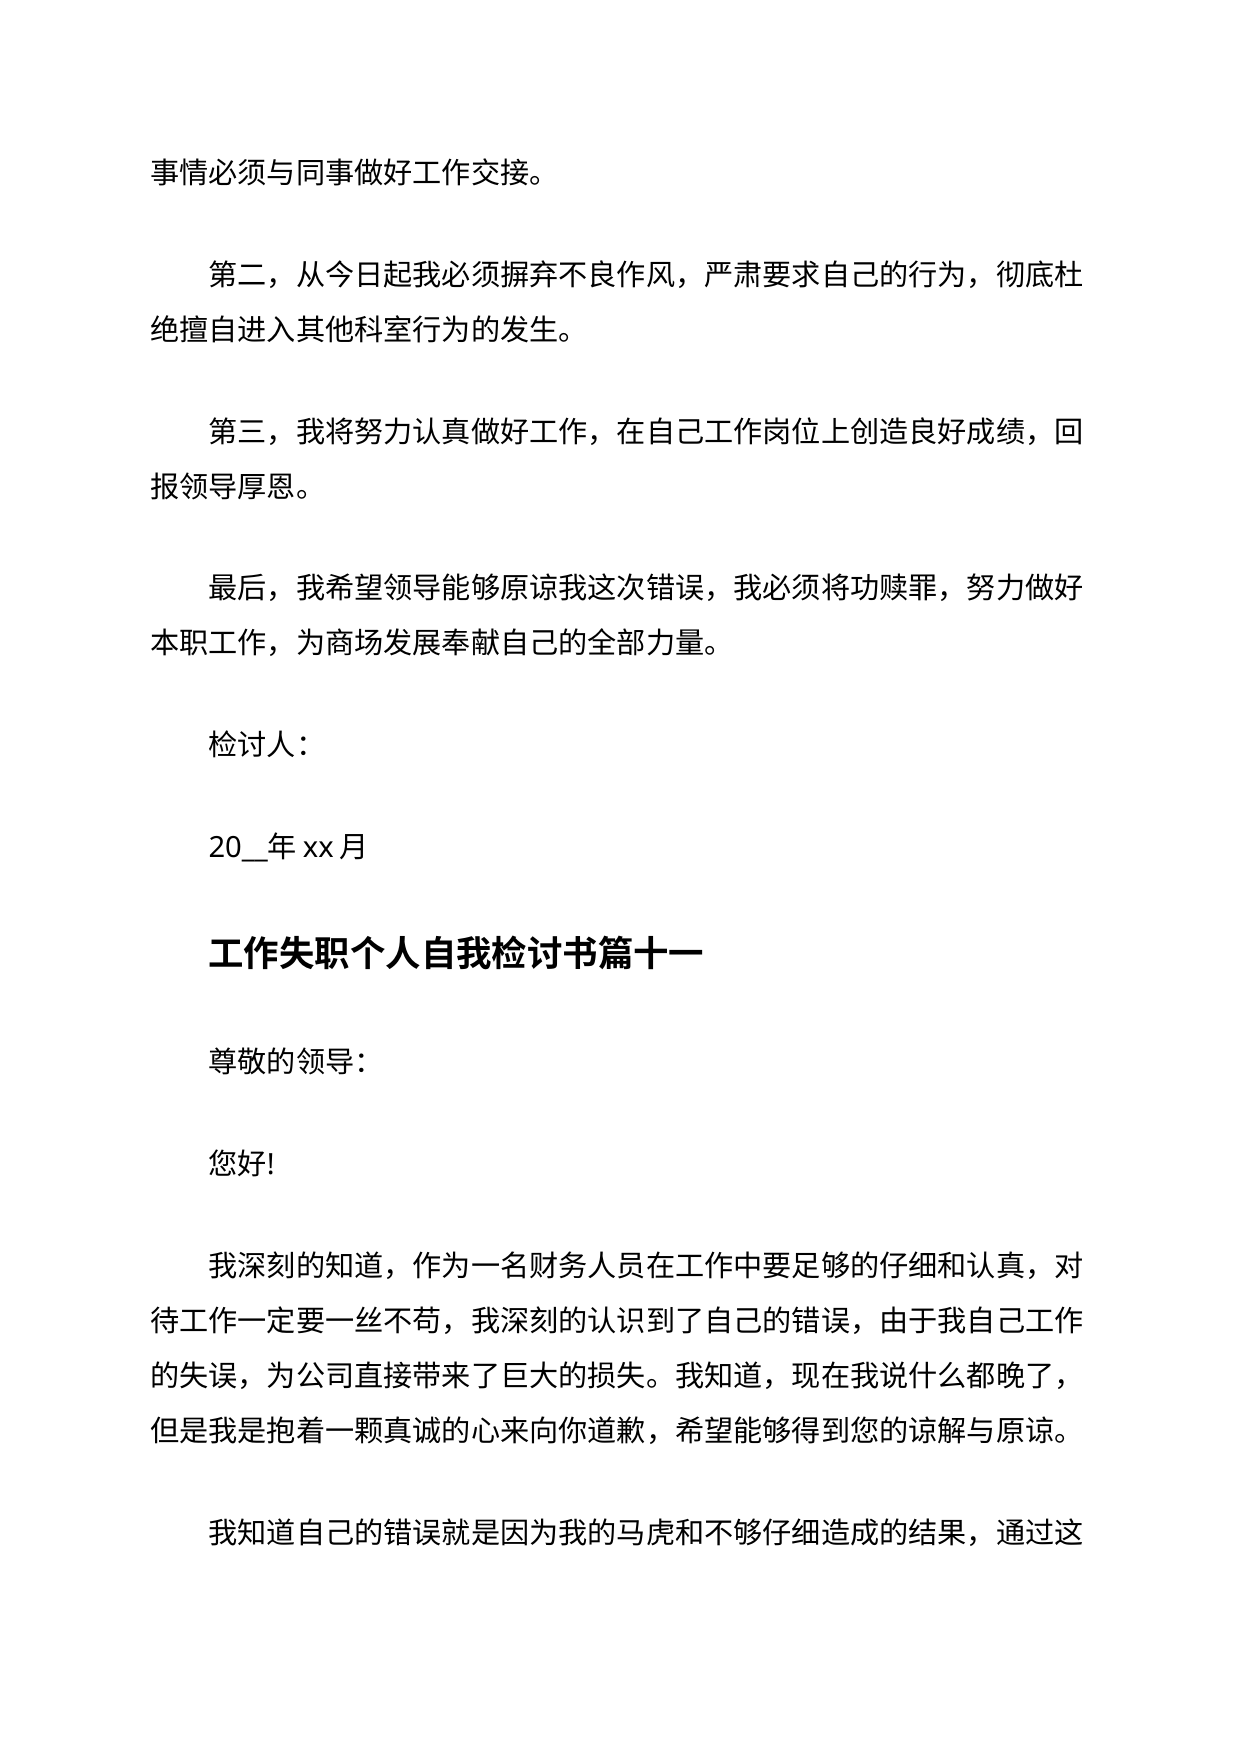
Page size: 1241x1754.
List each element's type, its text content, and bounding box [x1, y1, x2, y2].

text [150, 150, 1090, 192]
text 第三，我将努力认真做好工作，在自己工作岗位上创造良好成绩，回报领导厚恩。 [150, 408, 1090, 506]
text 20__年xx月 [150, 823, 1090, 866]
text 工作失职个人自我检讨书篇十一 [150, 926, 1090, 977]
text 第二，从今日起我必须摒弃不良作风，严肃要求自己的行为，彻底杜绝擅自进入其他科室行为的发生。 [150, 252, 1090, 349]
text 尊敬的领导： [150, 1039, 1090, 1081]
text 最后，我希望领导能够原谅我这次错误，我必须将功赎罪，努力做好本职工作，为商场发展奉献自己的全部力量。 [150, 565, 1090, 662]
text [150, 1509, 1090, 1551]
text 您好! [150, 1141, 1090, 1183]
text 我深刻的知道，作为一名财务人员在工作中要足够的仔细和认真，对待工作一定要一丝不苟，我深刻的认识到了自己的错误，由于我自己工作的失误，为公司直接带来了巨大的损失。我知道，现在我说什么都晚了，但是我是抱着一颗真诚的心来向你道歉，希望能够得到您的谅解与原谅。 [150, 1243, 1090, 1450]
text 检讨人： [150, 722, 1090, 764]
